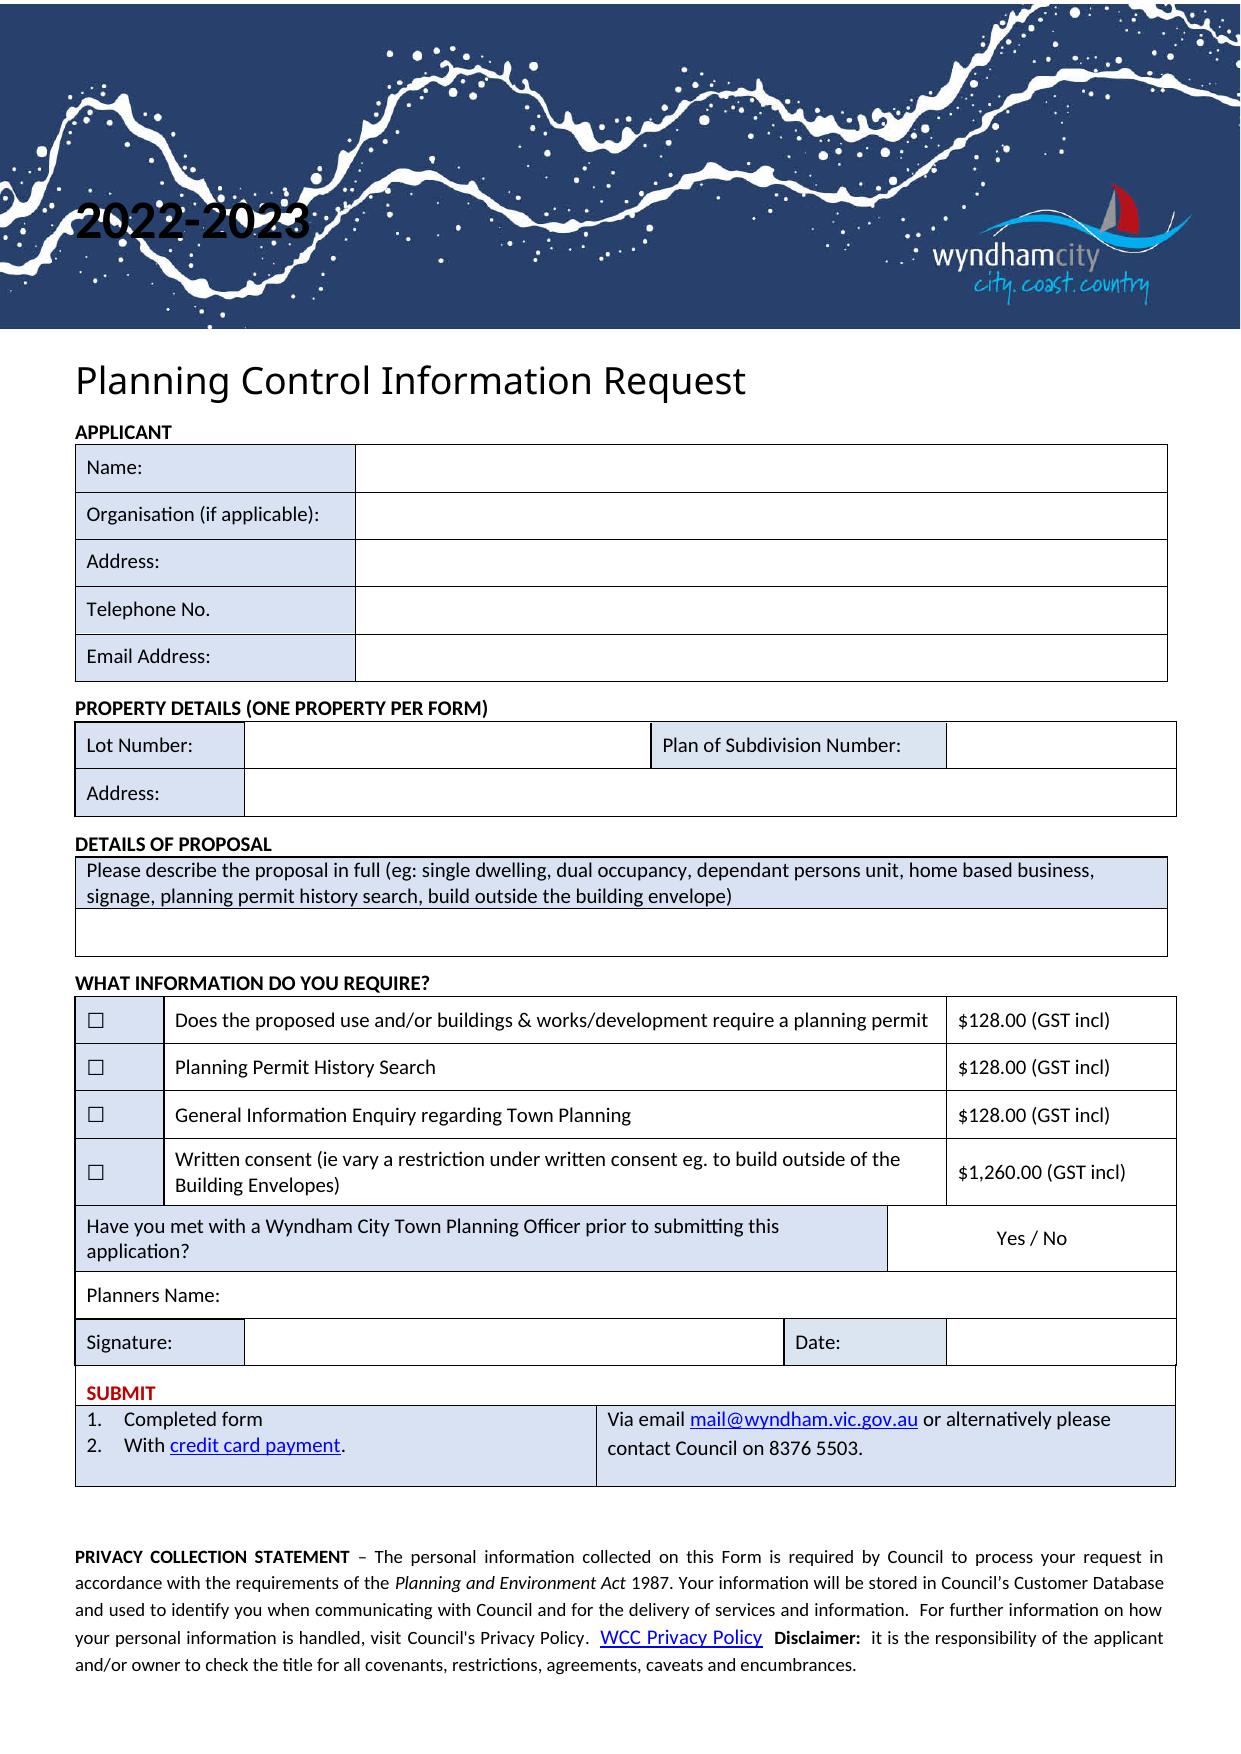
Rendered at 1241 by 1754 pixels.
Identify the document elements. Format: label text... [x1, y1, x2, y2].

table_cell [245, 769, 1176, 816]
table_cell General Information Enquiry regarding Town Planning [165, 1091, 946, 1138]
table_cell [356, 540, 1167, 586]
table_cell [76, 1044, 163, 1090]
table_header Lot Number: [76, 723, 244, 768]
table_cell [76, 909, 1167, 956]
table_cell Written consent (ie vary a restriction under written consent eg. to build outside of the Building Envelopes) [165, 1139, 946, 1205]
table_cell $128.00 (GST incl) [947, 1091, 1176, 1138]
table_cell Email Address: [76, 635, 355, 681]
text Planning Control Information Request [75, 354, 1165, 405]
text PROPERTY DETAILS (ONE PROPERTY PER FORM) [75, 694, 1165, 721]
text APPLICANT [75, 418, 1165, 444]
table_cell Completed form With credit card payment. [76, 1406, 596, 1486]
table_cell [356, 635, 1167, 681]
text WHAT INFORMATION DO YOU REQUIRE? [75, 969, 1165, 996]
table_cell $128.00 (GST incl) [947, 1044, 1176, 1090]
table_cell Organisation (if applicable): [76, 493, 355, 539]
text 2022-2023 [75, 186, 1165, 252]
table_cell $1,260.00 (GST incl) [947, 1139, 1176, 1205]
table_cell Planners Name: [76, 1272, 1176, 1318]
table_header Name: [76, 445, 355, 492]
table_header [76, 997, 163, 1043]
picture [0, 0, 1241, 331]
table_header Please describe the proposal in full (eg: single dwelling, dual occupancy, dependant persons unit, home based business, signage, planning permit history search, build outside the building envelope) [76, 858, 1167, 908]
table_cell Telephone No. [76, 587, 355, 633]
table_cell [76, 1091, 163, 1138]
table_cell [245, 1319, 783, 1365]
table_cell Address: [76, 769, 244, 816]
table_header Does the proposed use and/or buildings & works/development require a planning permit [165, 997, 946, 1043]
table_header [947, 722, 1176, 768]
table_cell Via email mail@wyndham.vic.gov.au or alternatively please contact Council on 8376 5503. [597, 1406, 1175, 1486]
table_cell Have you met with a Wyndham City Town Planning Officer prior to submitting this application? [76, 1206, 887, 1271]
table_cell [356, 493, 1167, 539]
text DETAILS OF PROPOSAL [75, 830, 1165, 856]
table_cell Planning Permit History Search [165, 1044, 946, 1090]
table_cell Address: [76, 540, 355, 586]
table_header Plan of Subdivision Number: [652, 722, 946, 768]
table_cell [356, 587, 1167, 633]
table_header $128.00 (GST incl) [947, 997, 1176, 1043]
table_cell SUBMIT [76, 1366, 1175, 1405]
table_header [245, 722, 651, 768]
table_cell Yes / No [888, 1206, 1176, 1271]
table_cell Date: [785, 1319, 946, 1365]
table_cell Signature: [76, 1320, 244, 1365]
table_cell [947, 1319, 1176, 1365]
table_cell [76, 1139, 163, 1205]
table_header [356, 445, 1167, 492]
